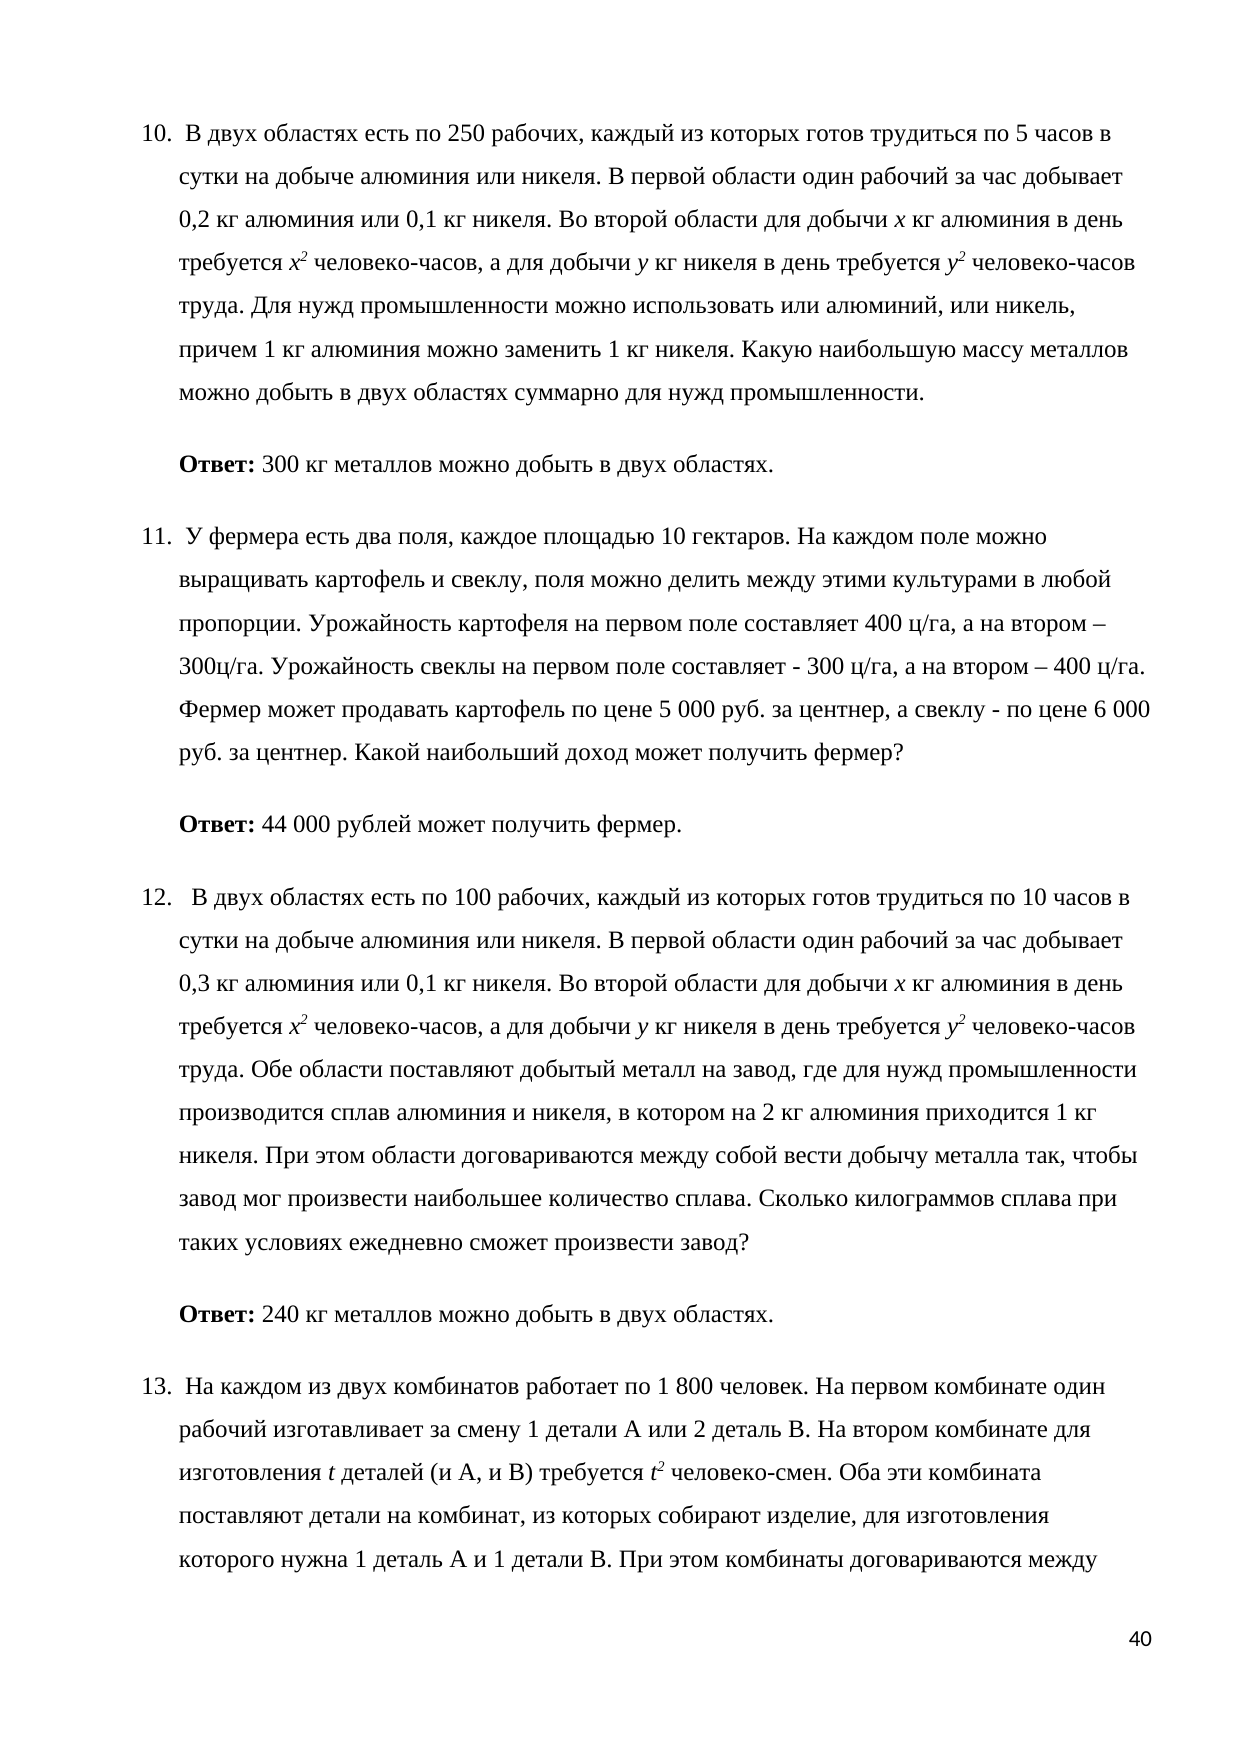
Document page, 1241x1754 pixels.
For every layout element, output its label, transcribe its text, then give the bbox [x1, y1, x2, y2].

list У фермера есть два поля, каждое площадью 10 гектаров. На каждом поле можно выращивать картофель и свеклу, поля можно делить между этими культурами в любой пропорции. Урожайность картофеля на первом поле составляет 400 ц/га, а на втором – 300ц/га. Урожайность свеклы на первом поле составляет - 300 ц/га, а на втором – 400 ц/га. Фермер может продавать картофель по цене 5 000 руб. за центнер, а свеклу - по цене 6 000 руб. за центнер. Какой наибольший доход может получить фермер? [141, 521, 1152, 766]
list В двух областях есть по 250 рабочих, каждый из которых готов трудиться по 5 часов в сутки на добыче алюминия или никеля. В первой области один рабочий за час добывает 0,2 кг алюминия или 0,1 кг никеля. Во второй области для добычи х кг алюминия в день требуется х2 человеко-часов, а для добычи у кг никеля в день требуется у2 человеко-часов труда. Для нужд промышленности можно использовать или алюминий, или никель, причем 1 кг алюминия можно заменить 1 кг никеля. Какую наибольшую массу металлов можно добыть в двух областях суммарно для нужд промышленности. [141, 118, 1152, 406]
text Ответ: 300 кг металлов можно добыть в двух областях. [178, 449, 1152, 478]
list В двух областях есть по 100 рабочих, каждый из которых готов трудиться по 10 часов в сутки на добыче алюминия или никеля. В первой области один рабочий за час добывает 0,3 кг алюминия или 0,1 кг никеля. Во второй области для добычи х кг алюминия в день требуется х2 человеко-часов, а для добычи у кг никеля в день требуется у2 человеко-часов труда. Обе области поставляют добытый металл на завод, где для нужд промышленности производится сплав алюминия и никеля, в котором на 2 кг алюминия приходится 1 кг никеля. При этом области договариваются между собой вести добычу металла так, чтобы завод мог произвести наибольшее количество сплава. Сколько килограммов сплава при таких условиях ежедневно сможет произвести завод? [141, 882, 1152, 1255]
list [141, 1371, 1152, 1572]
text Ответ: 240 кг металлов можно добыть в двух областях. [178, 1299, 1152, 1328]
text Ответ: 44 000 рублей может получить фермер. [178, 809, 1152, 838]
